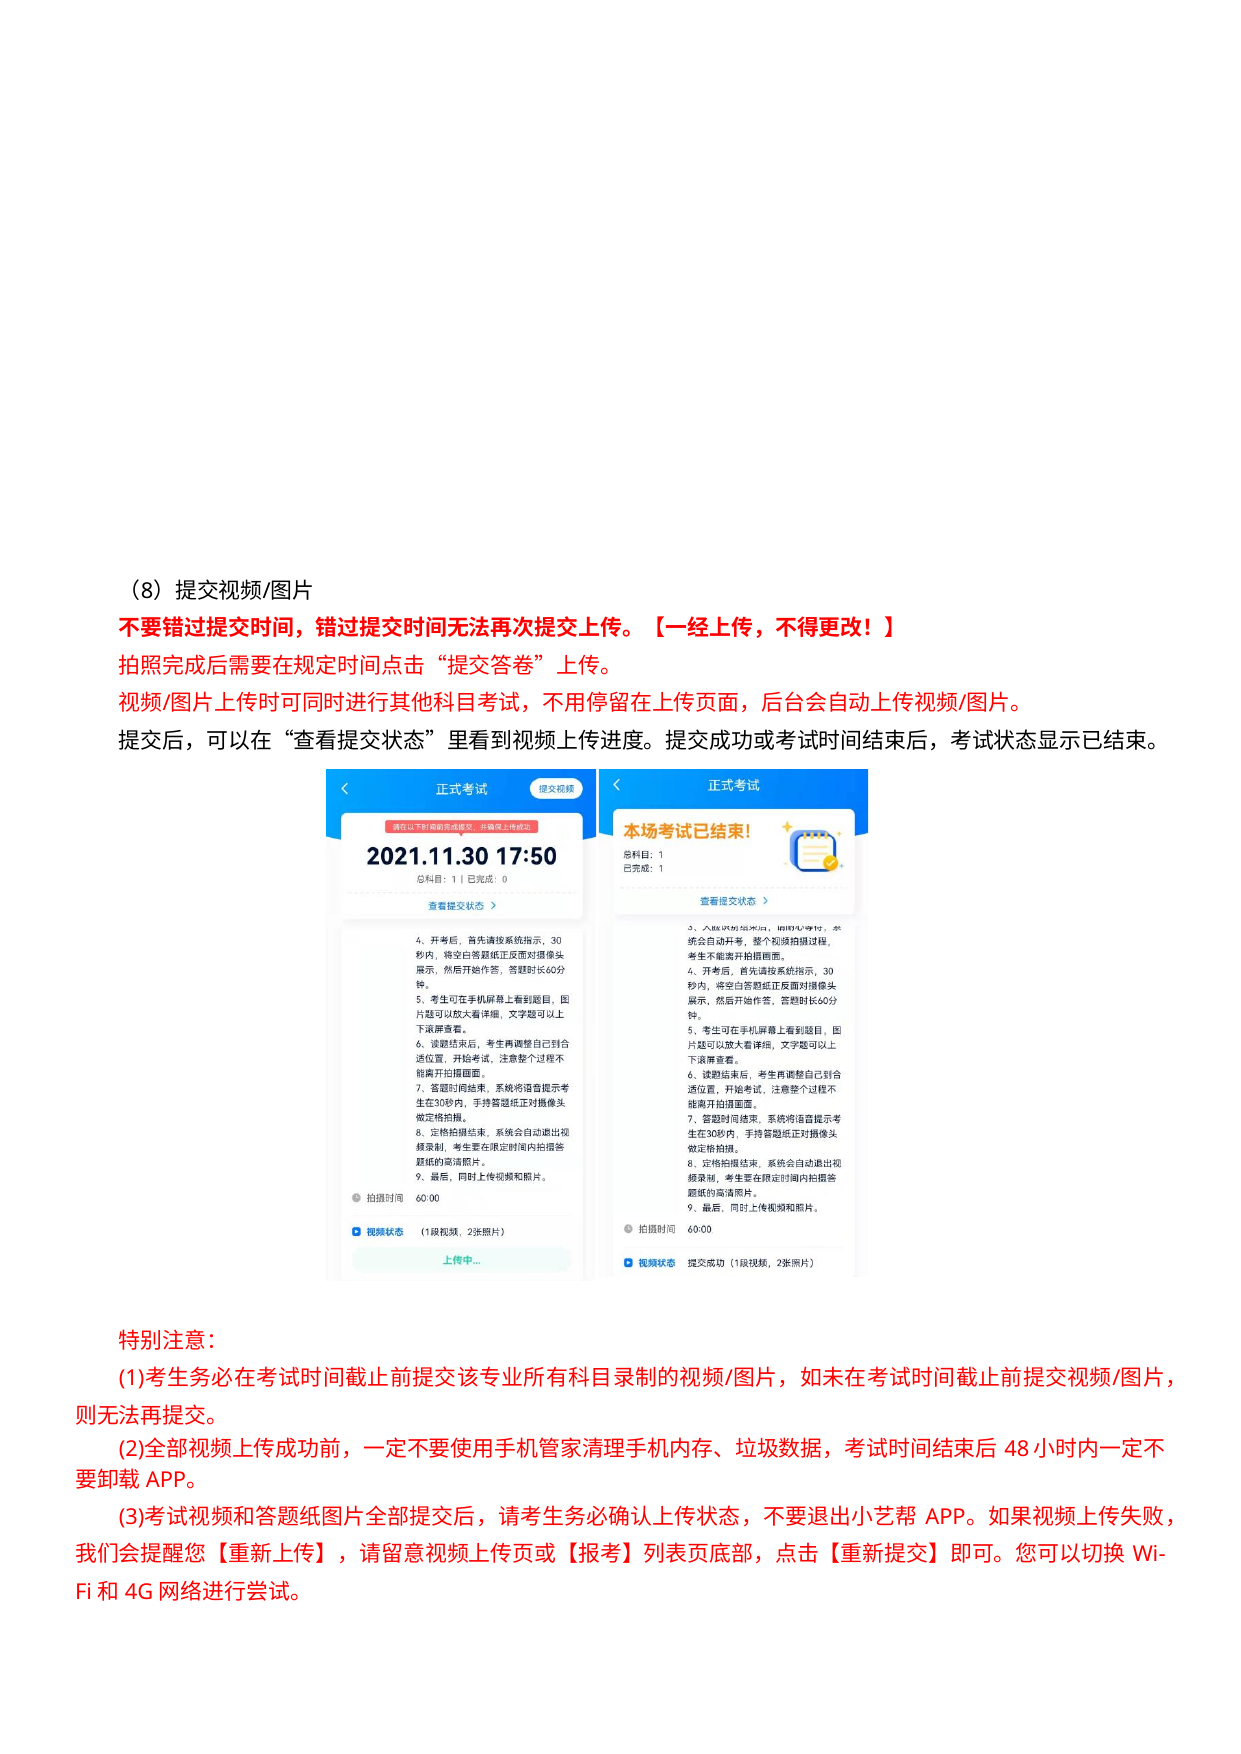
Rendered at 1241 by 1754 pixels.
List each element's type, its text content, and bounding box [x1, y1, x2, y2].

text 提交后，可以在“查看提交状态”里看到视频上传进度。提交成功或考试时间结束后，考试状态显示已结束。 [75, 718, 1165, 756]
text (3)考试视频和答题纸图片全部提交后，请考生务必确认上传状态，不要退出小艺帮 APP。如果视频上传失败，我们会提醒您【重新上传】，请留意视频上传页或【报考】列表页底部，点击【重新提交】即可。您可以切换 Wi-Fi 和 4G 网络进行尝试。 [75, 1494, 1165, 1607]
text （8）提交视频/图片 [75, 568, 1165, 606]
text 不要错过提交时间，错过提交时间无法再次提交上传。【一经上传，不得更改！】 [75, 606, 1165, 643]
text 视频/图片上传时可同时进行其他科目考试，不用停留在上传页面，后台会自动上传视频/图片。 [75, 681, 1165, 718]
text (2)全部视频上传成功前，一定不要使用手机管家清理手机内存、垃圾数据，考试时间结束后48小时内一定不要卸载 APP。 [75, 1431, 1165, 1494]
picture [598, 769, 869, 1277]
text 特别注意： [75, 1318, 1165, 1356]
text 拍照完成后需要在规定时间点击“提交答卷”上传。 [75, 643, 1165, 681]
text (1)考生务必在考试时间截止前提交该专业所有科目录制的视频/图片，如未在考试时间截止前提交视频/图片，则无法再提交。 [75, 1356, 1165, 1431]
picture [326, 769, 597, 1281]
